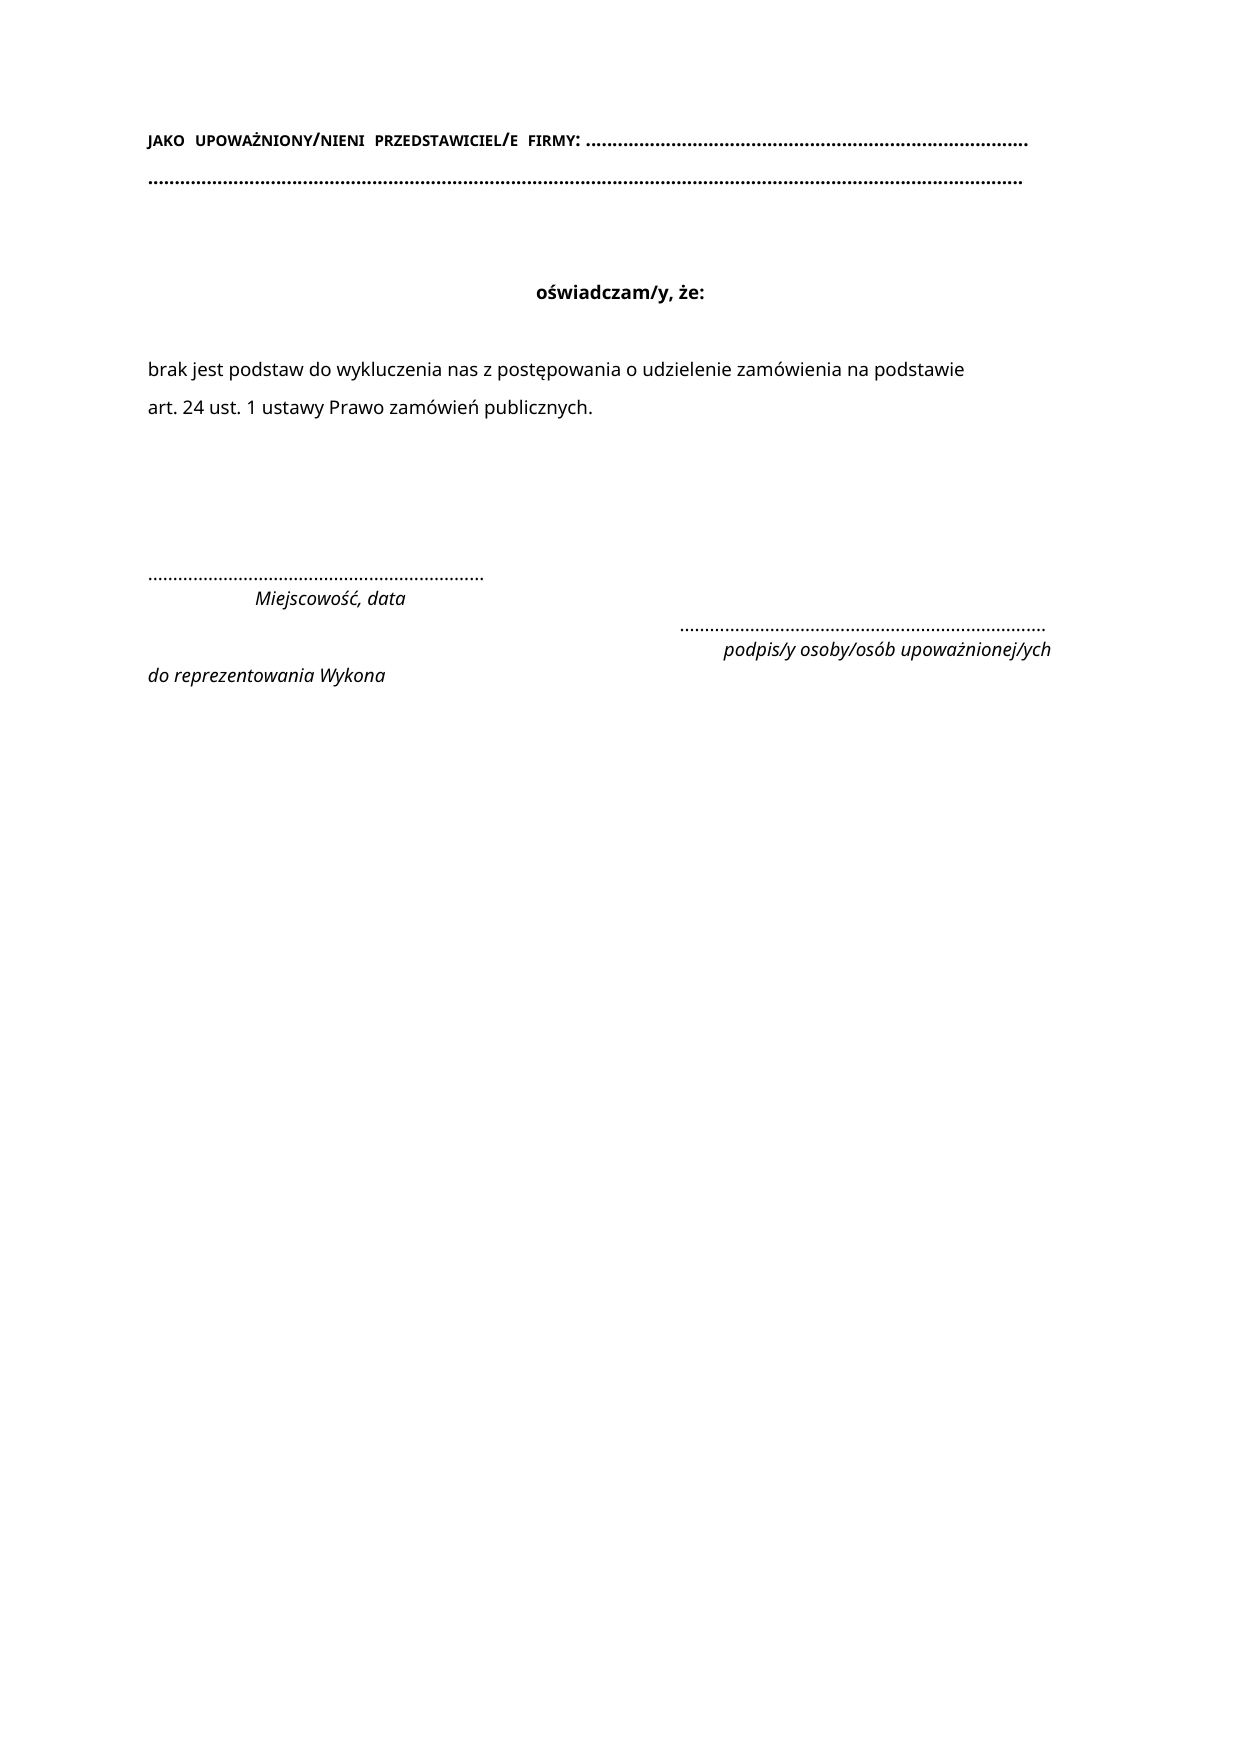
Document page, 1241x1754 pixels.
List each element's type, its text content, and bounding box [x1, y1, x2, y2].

text oświadczam/y, że: [148, 279, 1092, 305]
text podpis/y osoby/osób upoważnionej/ych [679, 636, 1096, 662]
text .................................................................................................................................................................... [148, 165, 1092, 190]
text jako upoważniony/nieni przedstawiciel/e firmy: ................................................................................... [148, 127, 1092, 152]
text do reprezentowania Wykona [148, 662, 1092, 687]
text ................................................................... [148, 560, 1092, 585]
text Miejscowość, data [148, 585, 1092, 611]
text brak jest podstaw do wykluczenia nas z postępowania o udzielenie zamówienia na podstawie art. 24 ust. 1 ustawy Prawo zamówień publicznych. [148, 356, 1092, 419]
text ......................................................................... [679, 611, 1096, 636]
